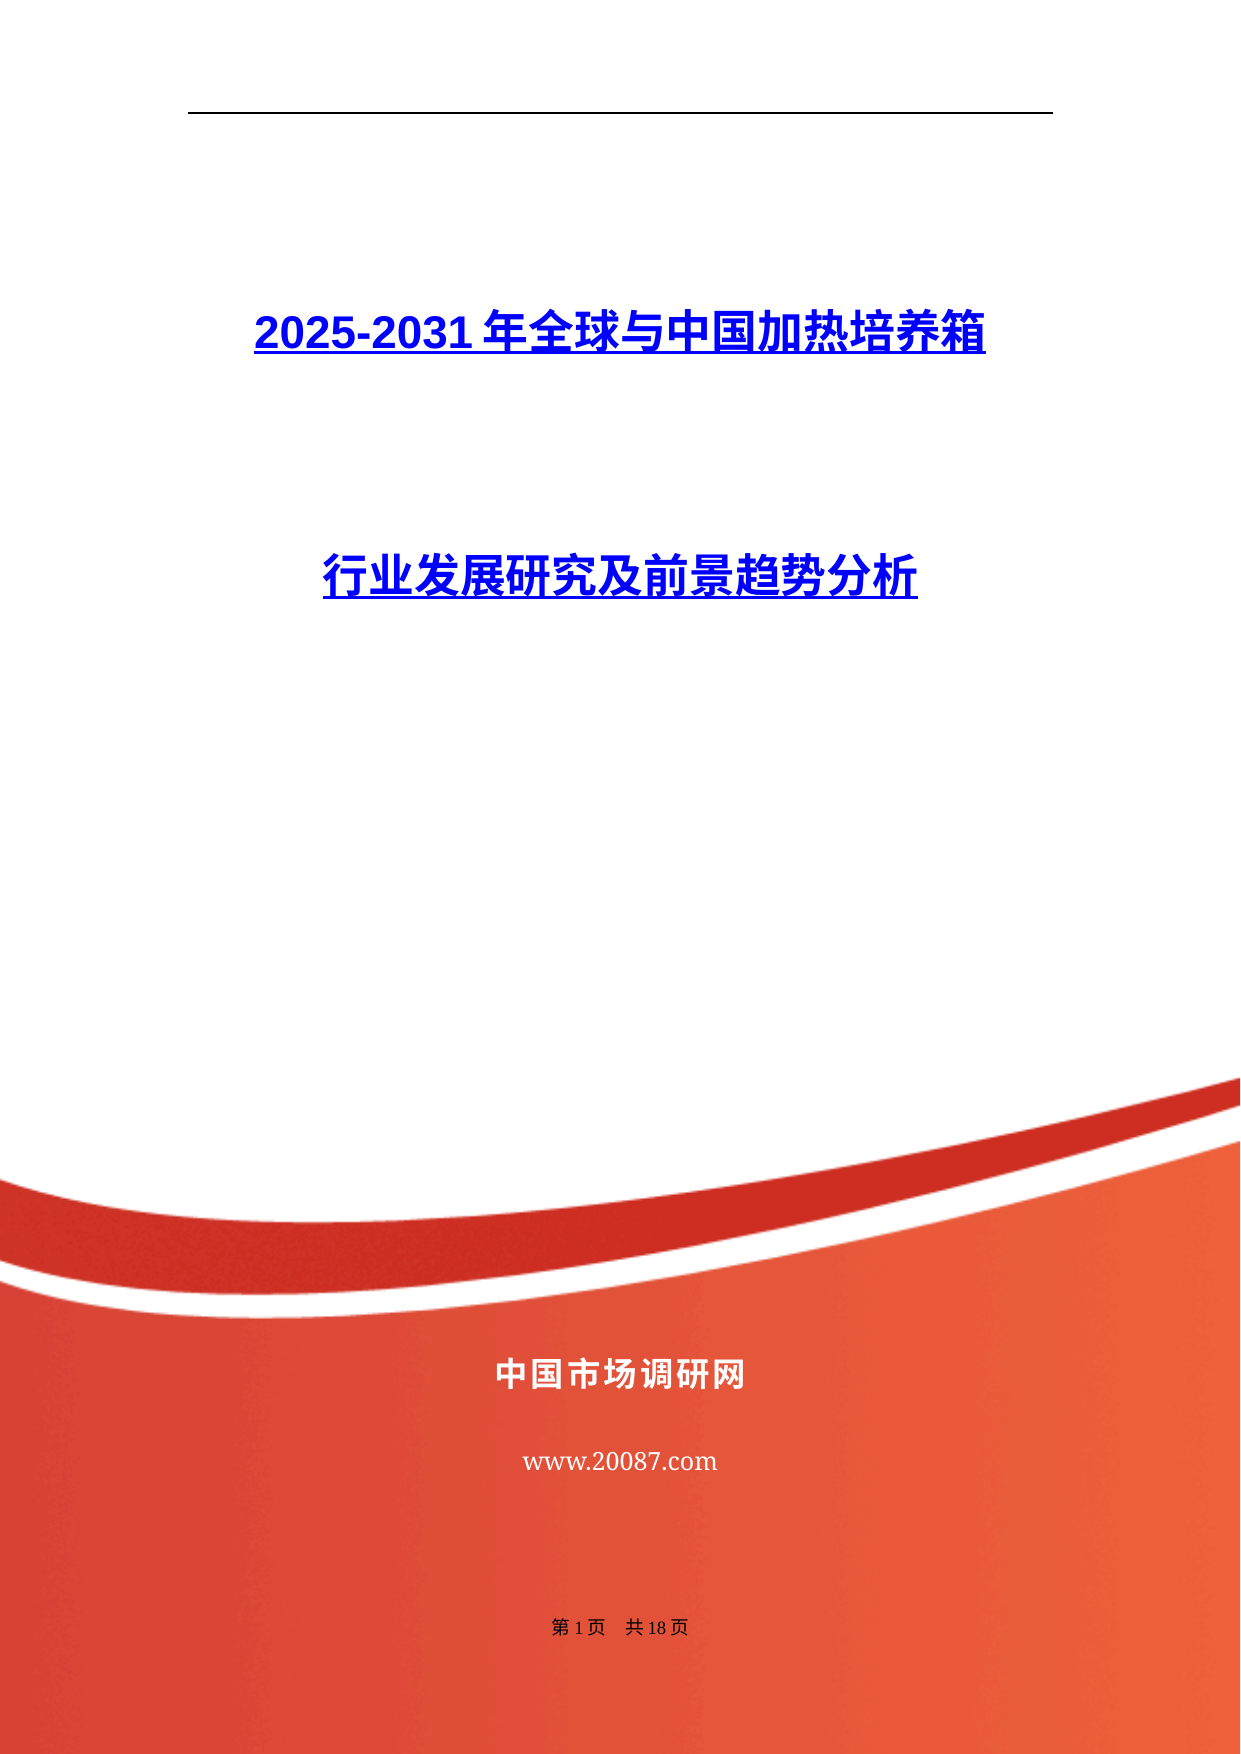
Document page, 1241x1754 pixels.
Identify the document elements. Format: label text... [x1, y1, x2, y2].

table_header 2025-2031年全球与中国加热培养箱行业发展研究及前景趋势分析 [188, 207, 1053, 773]
subtitle 中国市场调研网 [187, 1339, 1053, 1404]
text www.20087.com [187, 1428, 1053, 1493]
picture [0, 1006, 1241, 1754]
